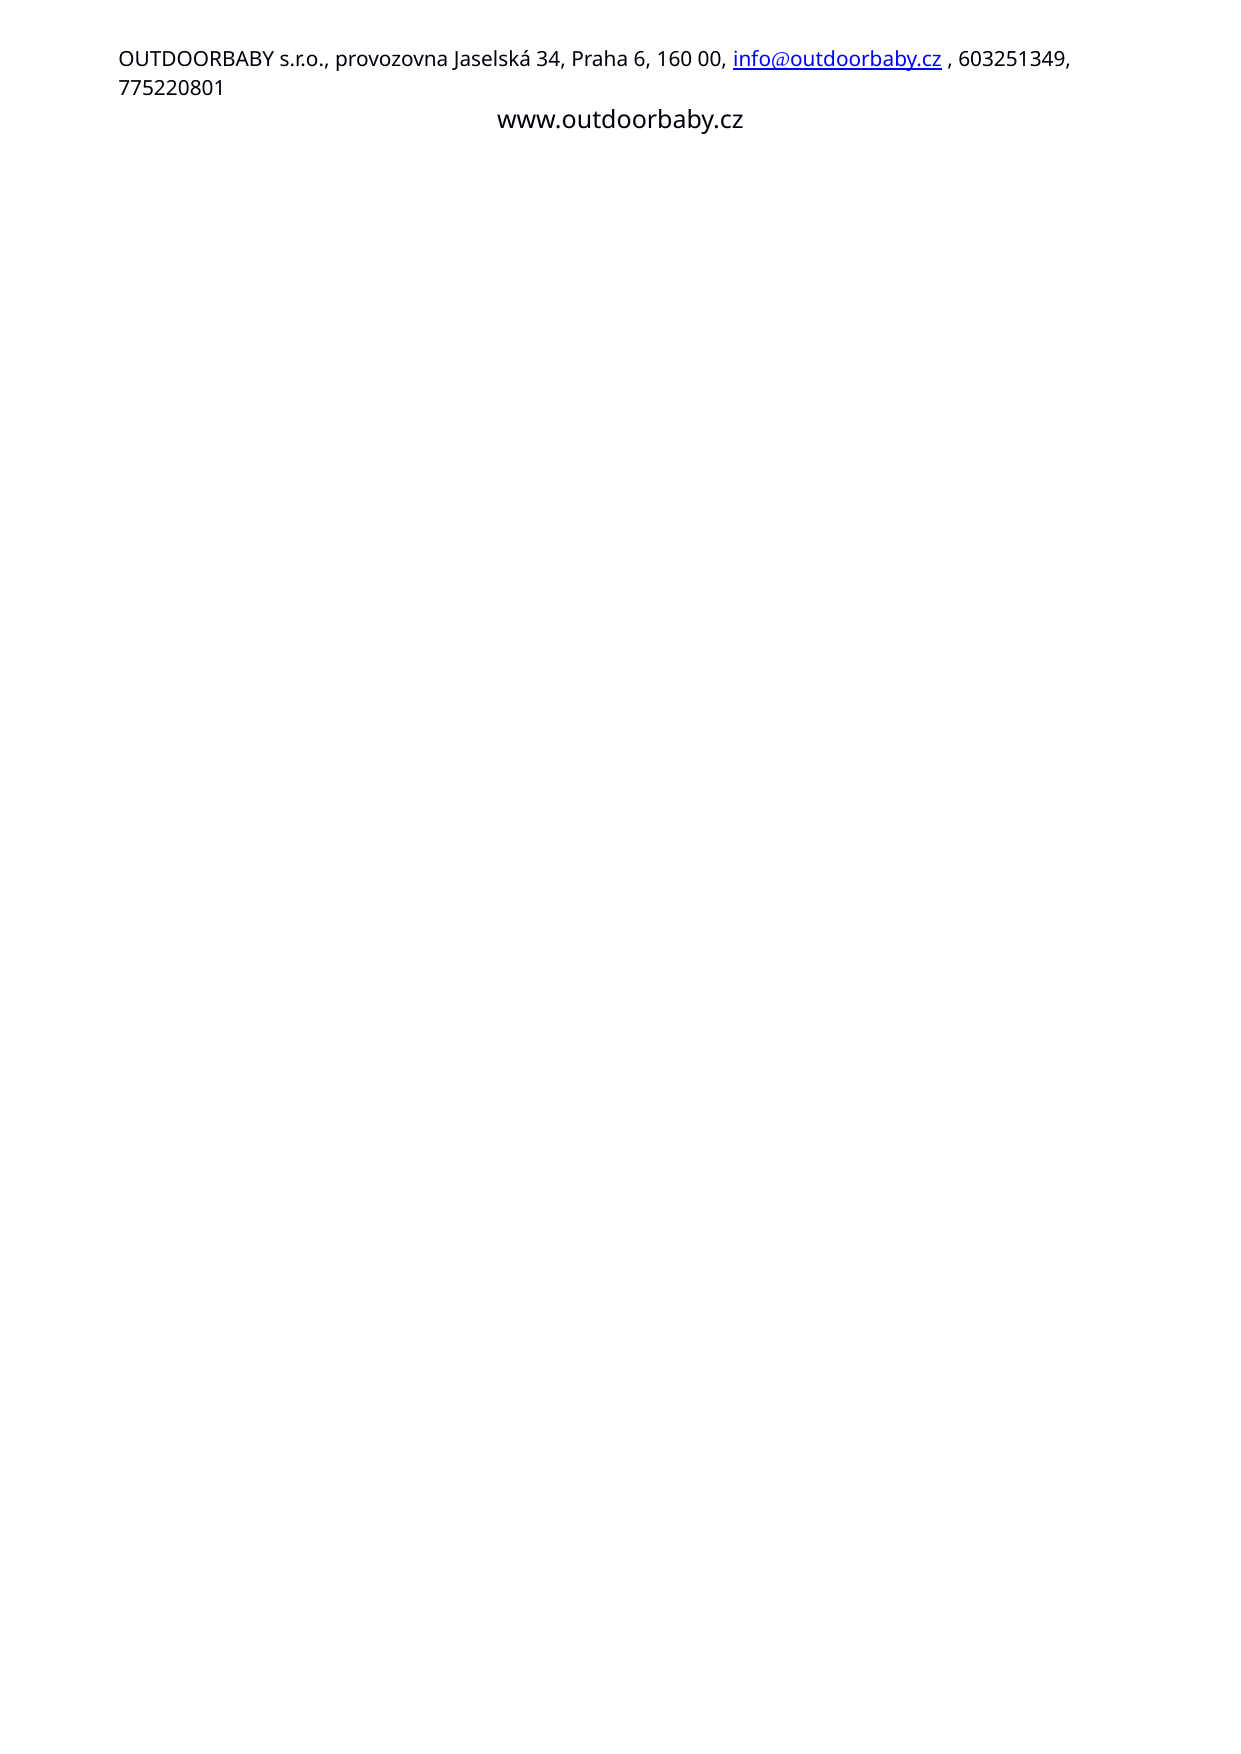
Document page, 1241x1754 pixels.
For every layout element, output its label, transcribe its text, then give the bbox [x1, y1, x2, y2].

text www.outdoorbaby.cz [118, 101, 1122, 135]
text OUTDOORBABY s.r.o., provozovna Jaselská 34, Praha 6, 160 00, info@outdoorbaby.cz , 603251349, 775220801 [118, 44, 1122, 101]
